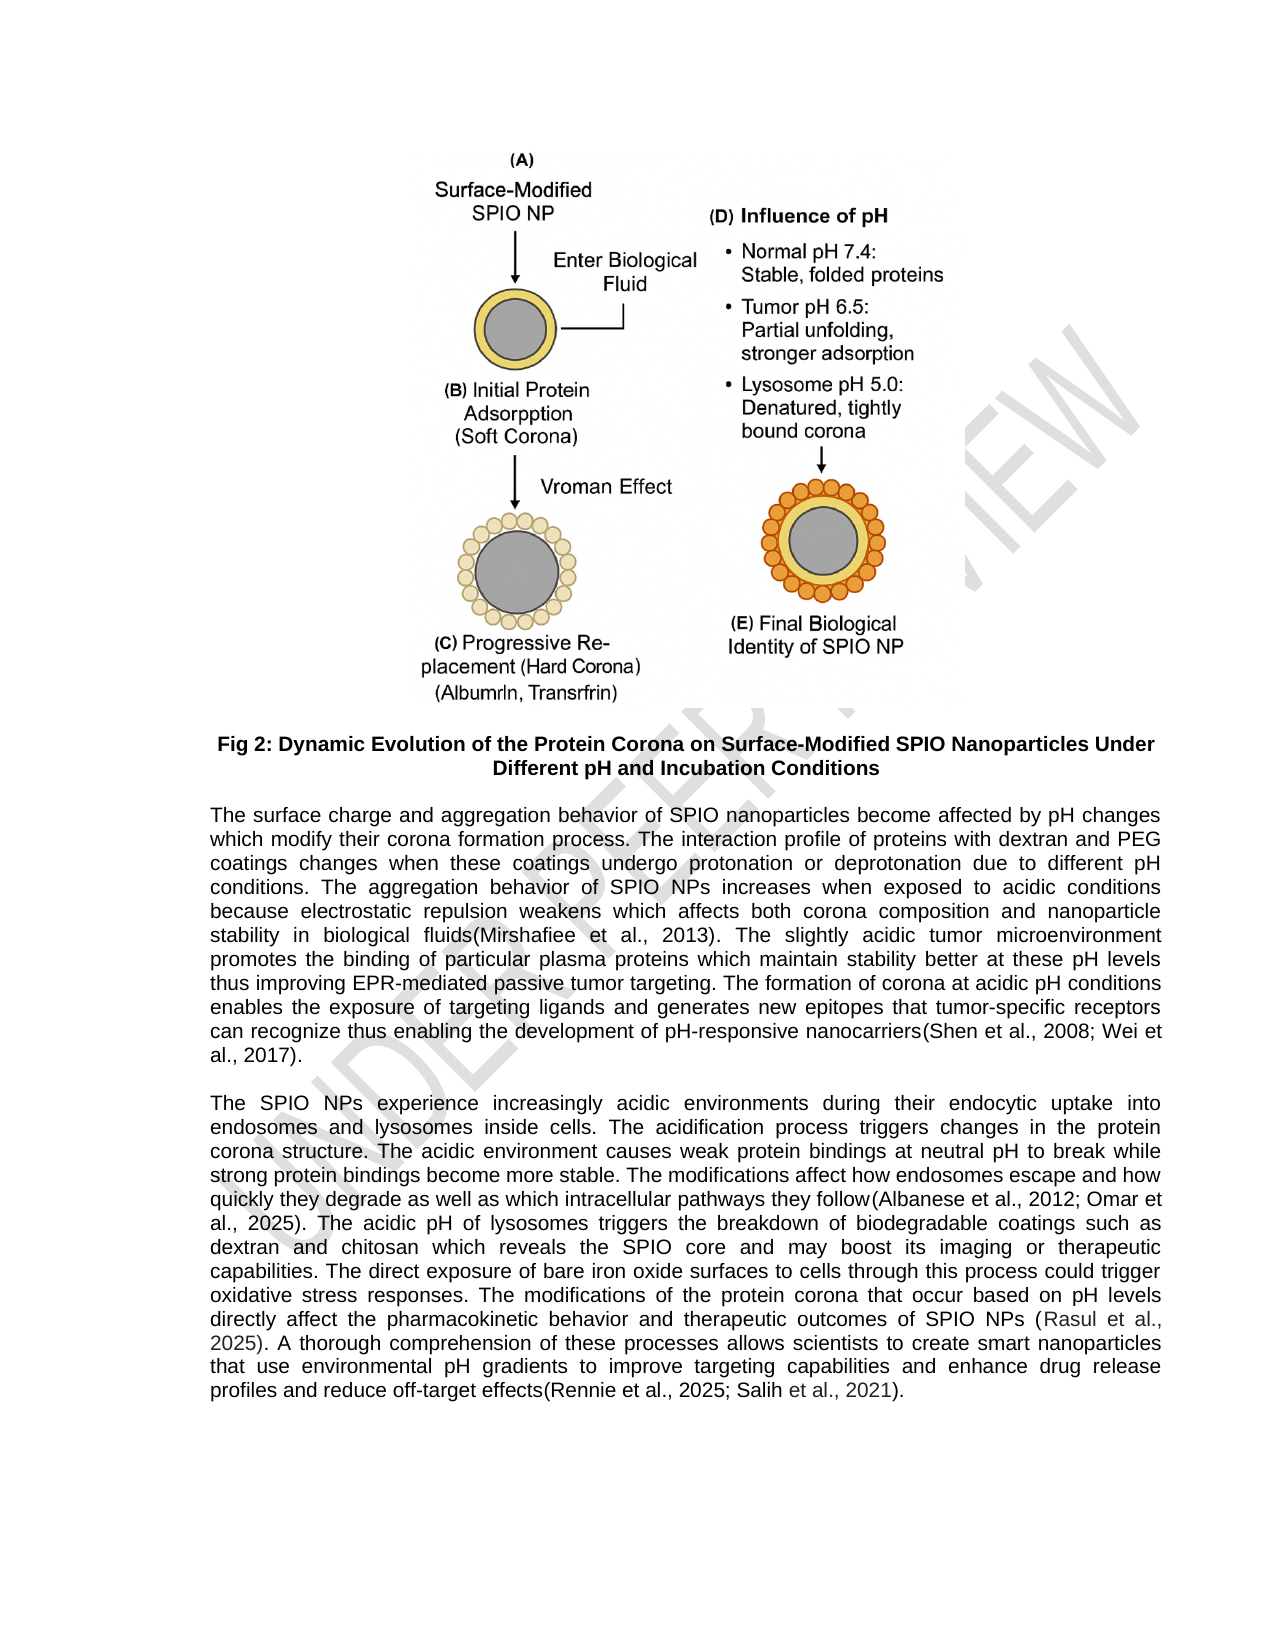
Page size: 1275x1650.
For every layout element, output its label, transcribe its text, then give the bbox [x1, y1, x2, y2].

text Fig 2: Dynamic Evolution of the Protein Corona on Surface-Modified SPIO Nanoparticles Under Different pH and Incubation Conditions [210, 731, 1162, 779]
text The SPIO NPs experience increasingly acidic environments during their endocytic uptake into endosomes and lysosomes inside cells. The acidification process triggers changes in the protein corona structure. The acidic environment causes weak protein bindings at neutral pH to break while strong protein bindings become more stable. The modifications affect how endosomes escape and how quickly they degrade as well as which intracellular pathways they follow(Albanese et al., 2012; Omar et al., 2025). The acidic pH of lysosomes triggers the breakdown of biodegradable coatings such as dextran and chitosan which reveals the SPIO core and may boost its imaging or therapeutic capabilities. The direct exposure of bare iron oxide surfaces to cells through this process could trigger oxidative stress responses. The modifications of the protein corona that occur based on pH levels directly affect the pharmacokinetic behavior and therapeutic outcomes of SPIO NPs (Rasul et al., 2025). A thorough comprehension of these processes allows scientists to create smart nanoparticles that use environmental pH gradients to improve targeting capabilities and enhance drug release profiles and reduce off-target effects(Rennie et al., 2025; Salih et al., 2021). [210, 1091, 1162, 1402]
picture [407, 150, 965, 708]
text The surface charge and aggregation behavior of SPIO nanoparticles become affected by pH changes which modify their corona formation process. The interaction profile of proteins with dextran and PEG coatings changes when these coatings undergo protonation or deprotonation due to different pH conditions. The aggregation behavior of SPIO NPs increases when exposed to acidic conditions because electrostatic repulsion weakens which affects both corona composition and nanoparticle stability in biological fluids(Mirshafiee et al., 2013). The slightly acidic tumor microenvironment promotes the binding of particular plasma proteins which maintain stability better at these pH levels thus improving EPR-mediated passive tumor targeting. The formation of corona at acidic pH conditions enables the exposure of targeting ligands and generates new epitopes that tumor-specific receptors can recognize thus enabling the development of pH-responsive nanocarriers(Shen et al., 2008; Wei et al., 2017). [210, 803, 1162, 1067]
